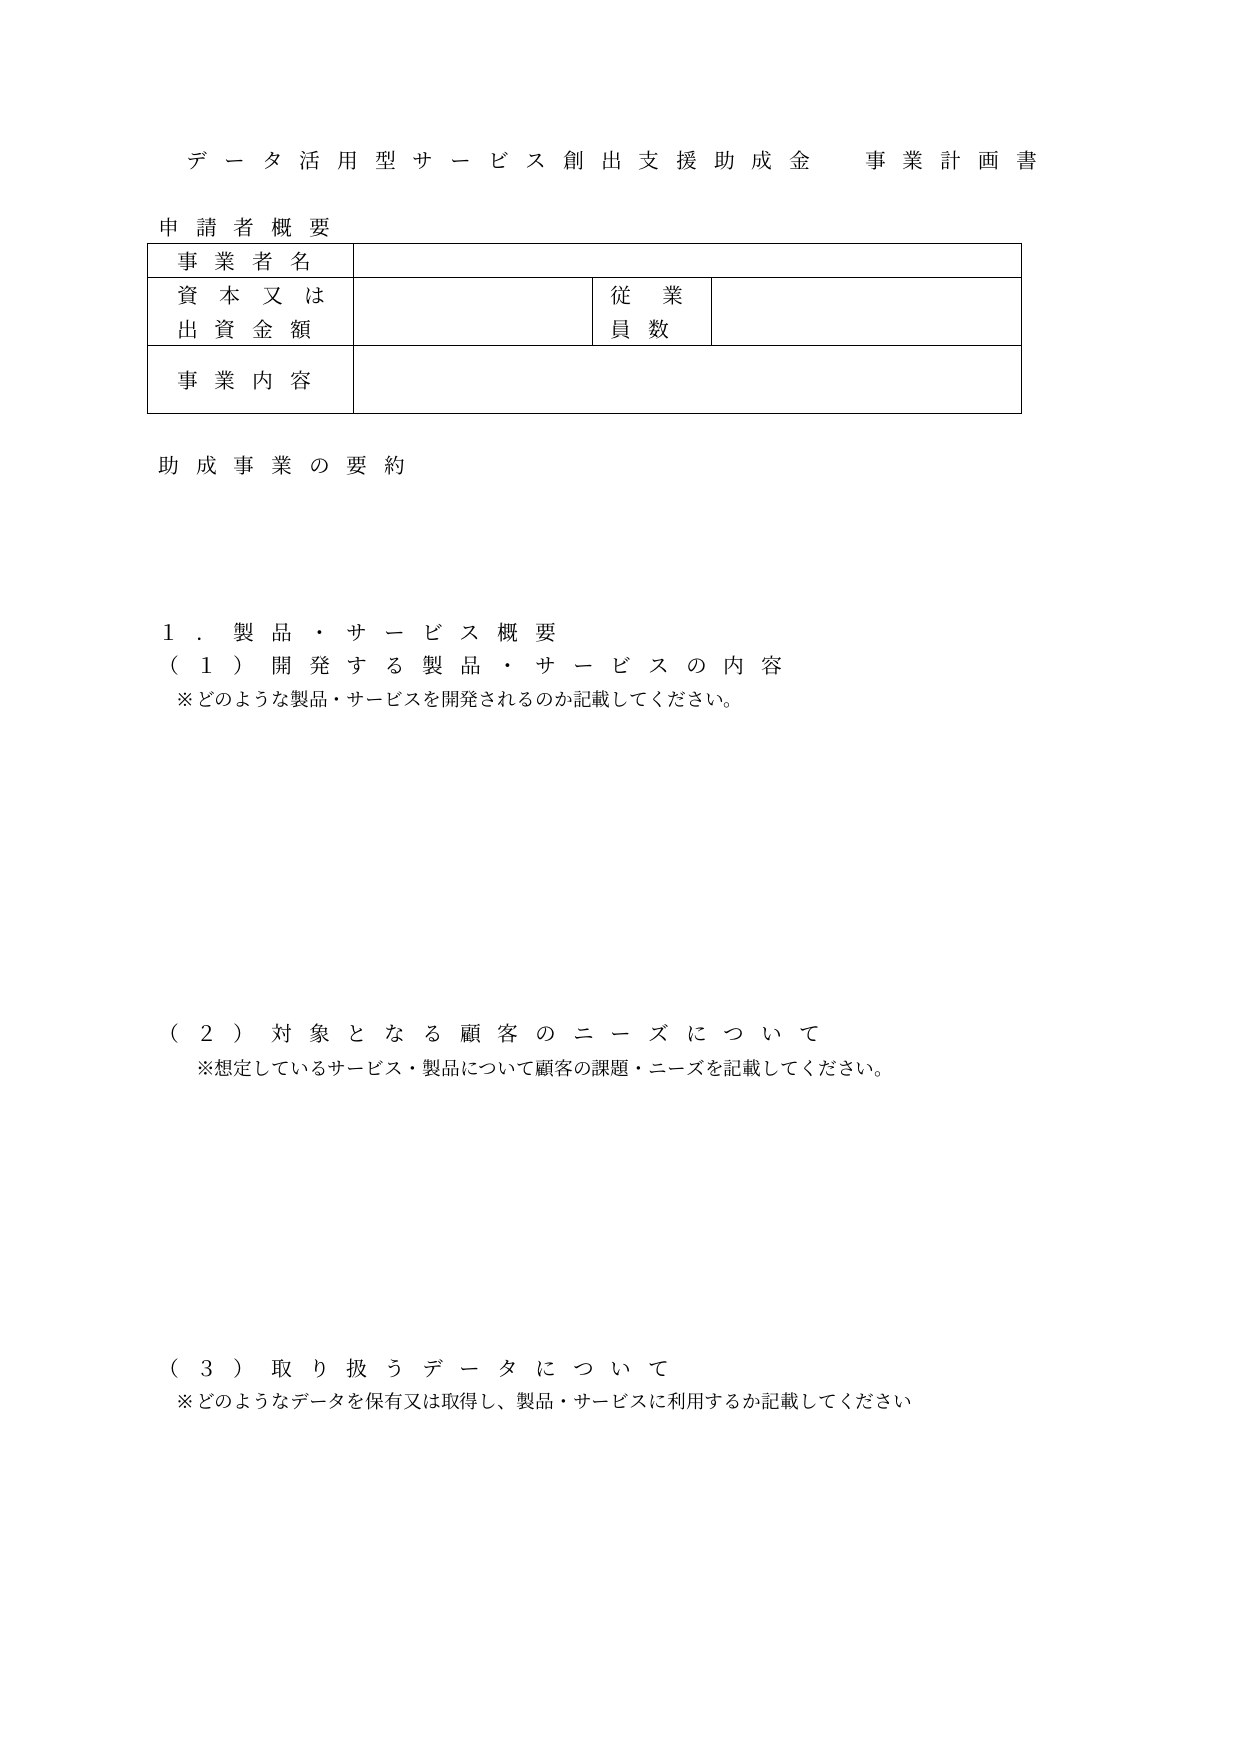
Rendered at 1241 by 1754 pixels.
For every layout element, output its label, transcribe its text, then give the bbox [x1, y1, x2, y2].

table_cell [354, 346, 1021, 413]
table_cell [712, 278, 1021, 345]
text データ活用型サービス創出支援助成金 事業計画書 [120, 142, 1120, 176]
text ※どのようなデータを保有又は取得し、製品・サービスに利用するか記載してください [120, 1384, 1120, 1417]
table_header 事業者名 [148, 244, 353, 277]
text （２）対象となる顧客のニーズについて [120, 1016, 1120, 1049]
text 助成事業の要約 [120, 447, 1120, 481]
text １．製品・サービス概要 [120, 614, 1120, 648]
table_cell 事業内容 [148, 346, 353, 413]
table_cell [354, 278, 592, 345]
text ※想定しているサービス・製品について顧客の課題・ニーズを記載してください。 [120, 1049, 1120, 1083]
text （３）取り扱うデータについて [120, 1350, 1120, 1384]
table_header [354, 244, 1021, 277]
table_cell 従業員数 [593, 278, 711, 345]
text （１）開発する製品・サービスの内容 [120, 648, 1120, 681]
text 申請者概要 [120, 209, 1120, 243]
text ※どのような製品・サービスを開発されるのか記載してください。 [120, 681, 1120, 715]
table_cell 資本又は出資金額 [148, 278, 353, 345]
